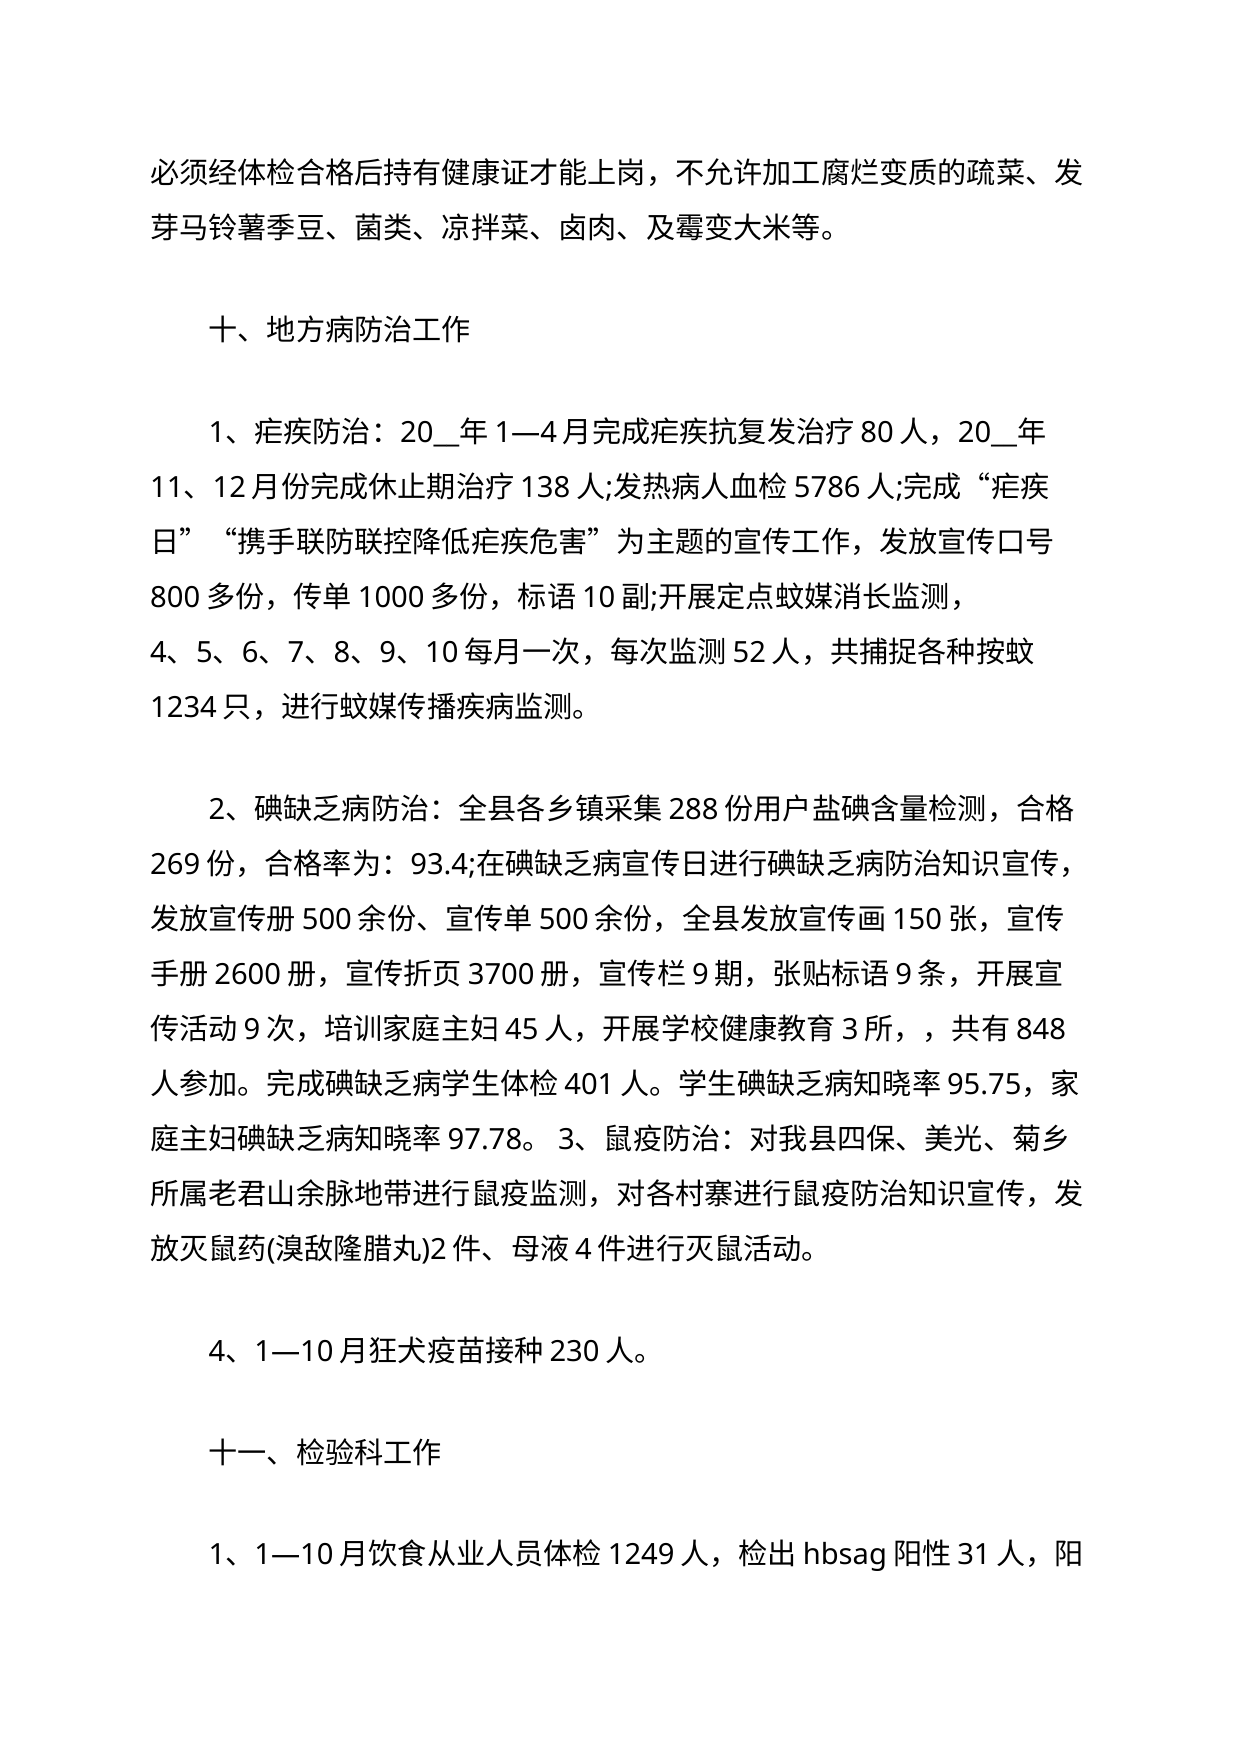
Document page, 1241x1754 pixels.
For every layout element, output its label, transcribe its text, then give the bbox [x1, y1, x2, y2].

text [150, 1531, 1090, 1573]
text 十、地方病防治工作 [150, 307, 1090, 349]
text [150, 150, 1090, 247]
text 1、疟疾防治：20__年1—4月完成疟疾抗复发治疗80人，20__年11、12月份完成休止期治疗138人;发热病人血检5786人;完成“疟疾日”“携手联防联控降低疟疾危害”为主题的宣传工作，发放宣传口号800多份，传单1000多份，标语10副;开展定点蚊媒消长监测，4、5、6、7、8、9、10每月一次，每次监测52人，共捕捉各种按蚊1234只，进行蚊媒传播疾病监测。 [150, 408, 1090, 726]
text 十一、检验科工作 [150, 1429, 1090, 1471]
text 4、1—10月狂犬疫苗接种230人。 [150, 1327, 1090, 1369]
text 2、碘缺乏病防治：全县各乡镇采集288份用户盐碘含量检测，合格269份，合格率为：93.4;在碘缺乏病宣传日进行碘缺乏病防治知识宣传，发放宣传册500余份、宣传单500余份，全县发放宣传画150张，宣传手册2600册，宣传折页3700册，宣传栏9期，张贴标语9条，开展宣传活动9次，培训家庭主妇45人，开展学校健康教育3所，，共有848人参加。完成碘缺乏病学生体检401人。学生碘缺乏病知晓率95.75，家庭主妇碘缺乏病知晓率97.78。 3、鼠疫防治：对我县四保、美光、菊乡所属老君山余脉地带进行鼠疫监测，对各村寨进行鼠疫防治知识宣传，发放灭鼠药(溴敌隆腊丸)2件、母液4件进行灭鼠活动。 [150, 785, 1090, 1268]
